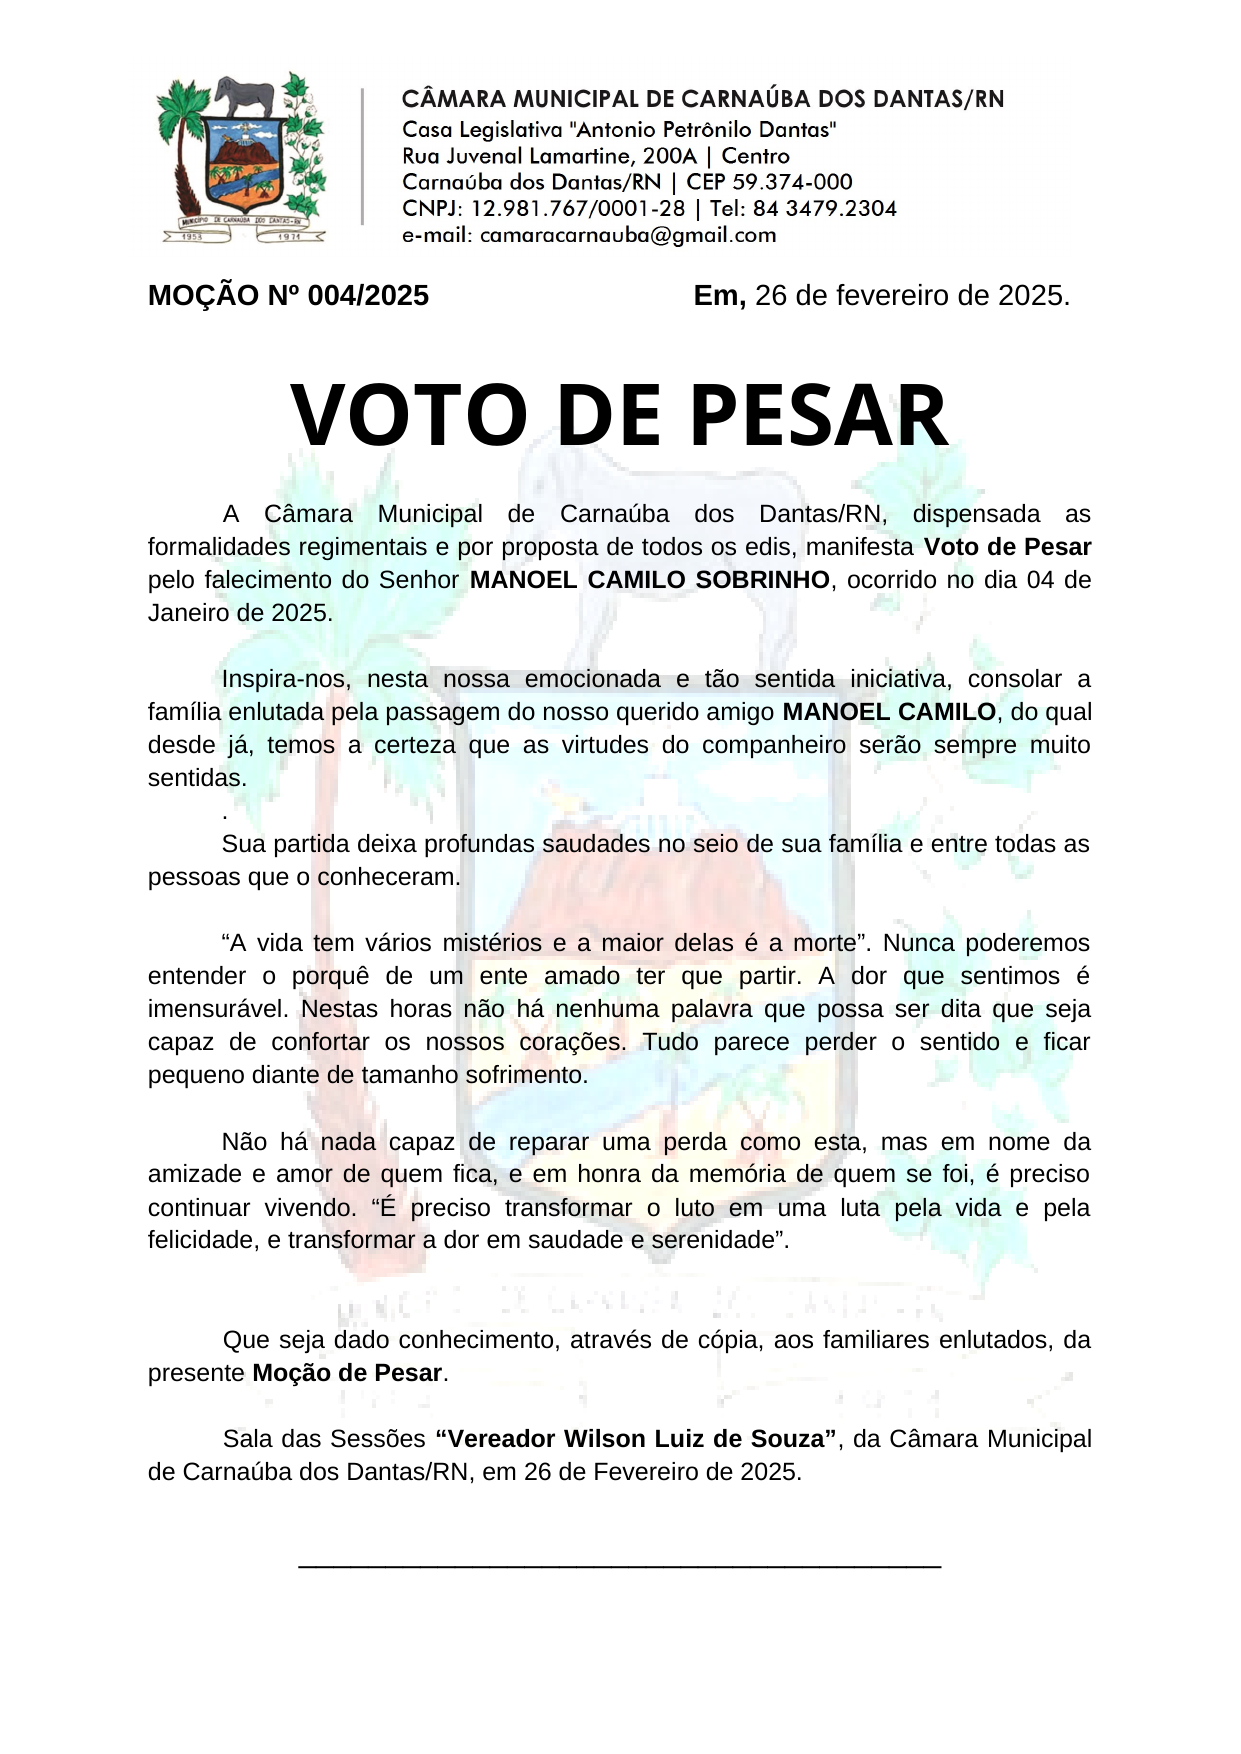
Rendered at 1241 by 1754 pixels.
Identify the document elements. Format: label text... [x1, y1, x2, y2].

text Não há nada capaz de reparar uma perda como esta, mas em nome da amizade e amor de quem fica, e em honra da memória de quem se foi, é preciso continuar vivendo. “É preciso transformar o luto em uma luta pela vida e pela felicidade, e transformar a dor em saudade e serenidade”. [148, 1126, 1092, 1254]
title MOÇÃO Nº 004/2025 Em, 26 de fevereiro de 2025. [148, 278, 1092, 311]
text Sala das Sessões “Vereador Wilson Luiz de Souza”, da Câmara Municipal de Carnaúba dos Dantas/RN, em 26 de Fevereiro de 2025. [148, 1424, 1092, 1485]
text Que seja dado conhecimento, através de cópia, aos familiares enlutados, da presente Moção de Pesar. [148, 1324, 1092, 1386]
text . [148, 796, 1092, 825]
subtitle VOTO DE PESAR [148, 354, 1092, 470]
picture [126, 56, 1071, 257]
text _____________________________________ [148, 1533, 1092, 1569]
text Inspira-nos, nesta nossa emocionada e tão sentida iniciativa, consolar a família enlutada pela passagem do nosso querido amigo MANOEL CAMILO, do qual desde já, temos a certeza que as virtudes do companheiro serão sempre muito sentidas. [148, 664, 1092, 792]
text A Câmara Municipal de Carnaúba dos Dantas/RN, dispensada as formalidades regimentais e por proposta de todos os edis, manifesta Voto de Pesar pelo falecimento do Senhor MANOEL CAMILO SOBRINHO, ocorrido no dia 04 de Janeiro de 2025. [148, 499, 1092, 627]
text “A vida tem vários mistérios e a maior delas é a morte”. Nunca poderemos entender o porquê de um ente amado ter que partir. A dor que sentimos é imensurável. Nestas horas não há nenhuma palavra que possa ser dita que seja capaz de confortar os nossos corações. Tudo parece perder o sentido e ficar pequeno diante de tamanho sofrimento. [148, 928, 1092, 1089]
text Sua partida deixa profundas saudades no seio de sua família e entre todas as pessoas que o conheceram. [148, 829, 1092, 891]
